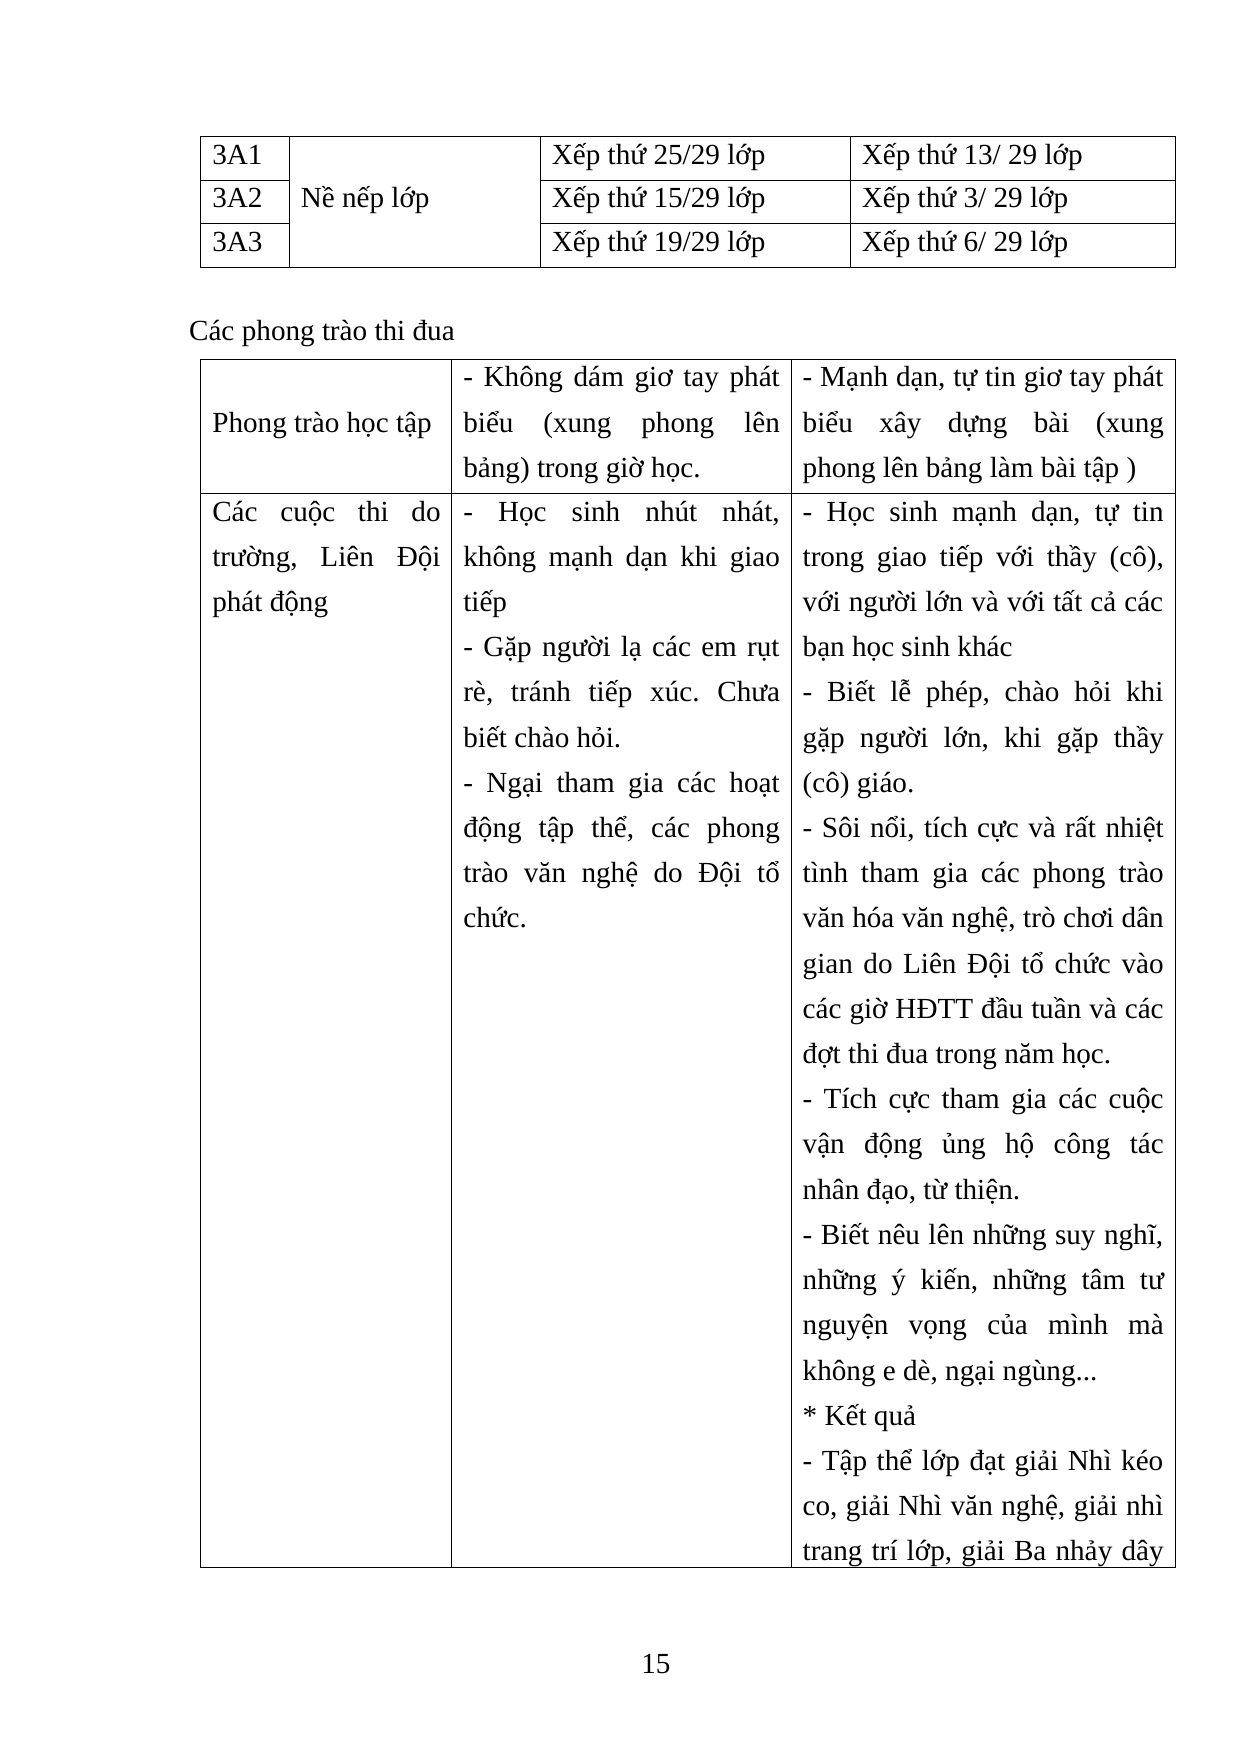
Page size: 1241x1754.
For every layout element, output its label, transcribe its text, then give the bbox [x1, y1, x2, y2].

table_cell 3A1 [201, 137, 289, 179]
table_cell Xếp thứ 15/29 lớp [541, 181, 850, 223]
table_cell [792, 494, 1175, 1567]
table_cell Xếp thứ 3/ 29 lớp [851, 181, 1175, 223]
table_cell Xếp thứ 6/ 29 lớp [851, 224, 1175, 267]
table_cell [201, 494, 451, 1567]
table_cell Xếp thứ 13/ 29 lớp [851, 137, 1175, 179]
table_cell 3A2 [201, 181, 289, 223]
table_cell Xếp thứ 25/29 lớp [541, 137, 850, 179]
table_cell Nề nếp lớp [290, 137, 540, 267]
table_cell Xếp thứ 19/29 lớp [541, 224, 850, 267]
table_header Phong trào học tập [201, 360, 451, 493]
table_cell 3A3 [201, 224, 289, 267]
table_header - Không dám giơ tay phát biểu (xung phong lên bảng) trong giờ học. [452, 360, 791, 493]
text Các phong trào thi đua [189, 313, 1122, 347]
table_header - Mạnh dạn, tự tin giơ tay phát biểu xây dựng bài (xung phong lên bảng làm bài tập ) [792, 360, 1175, 493]
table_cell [452, 494, 791, 1567]
